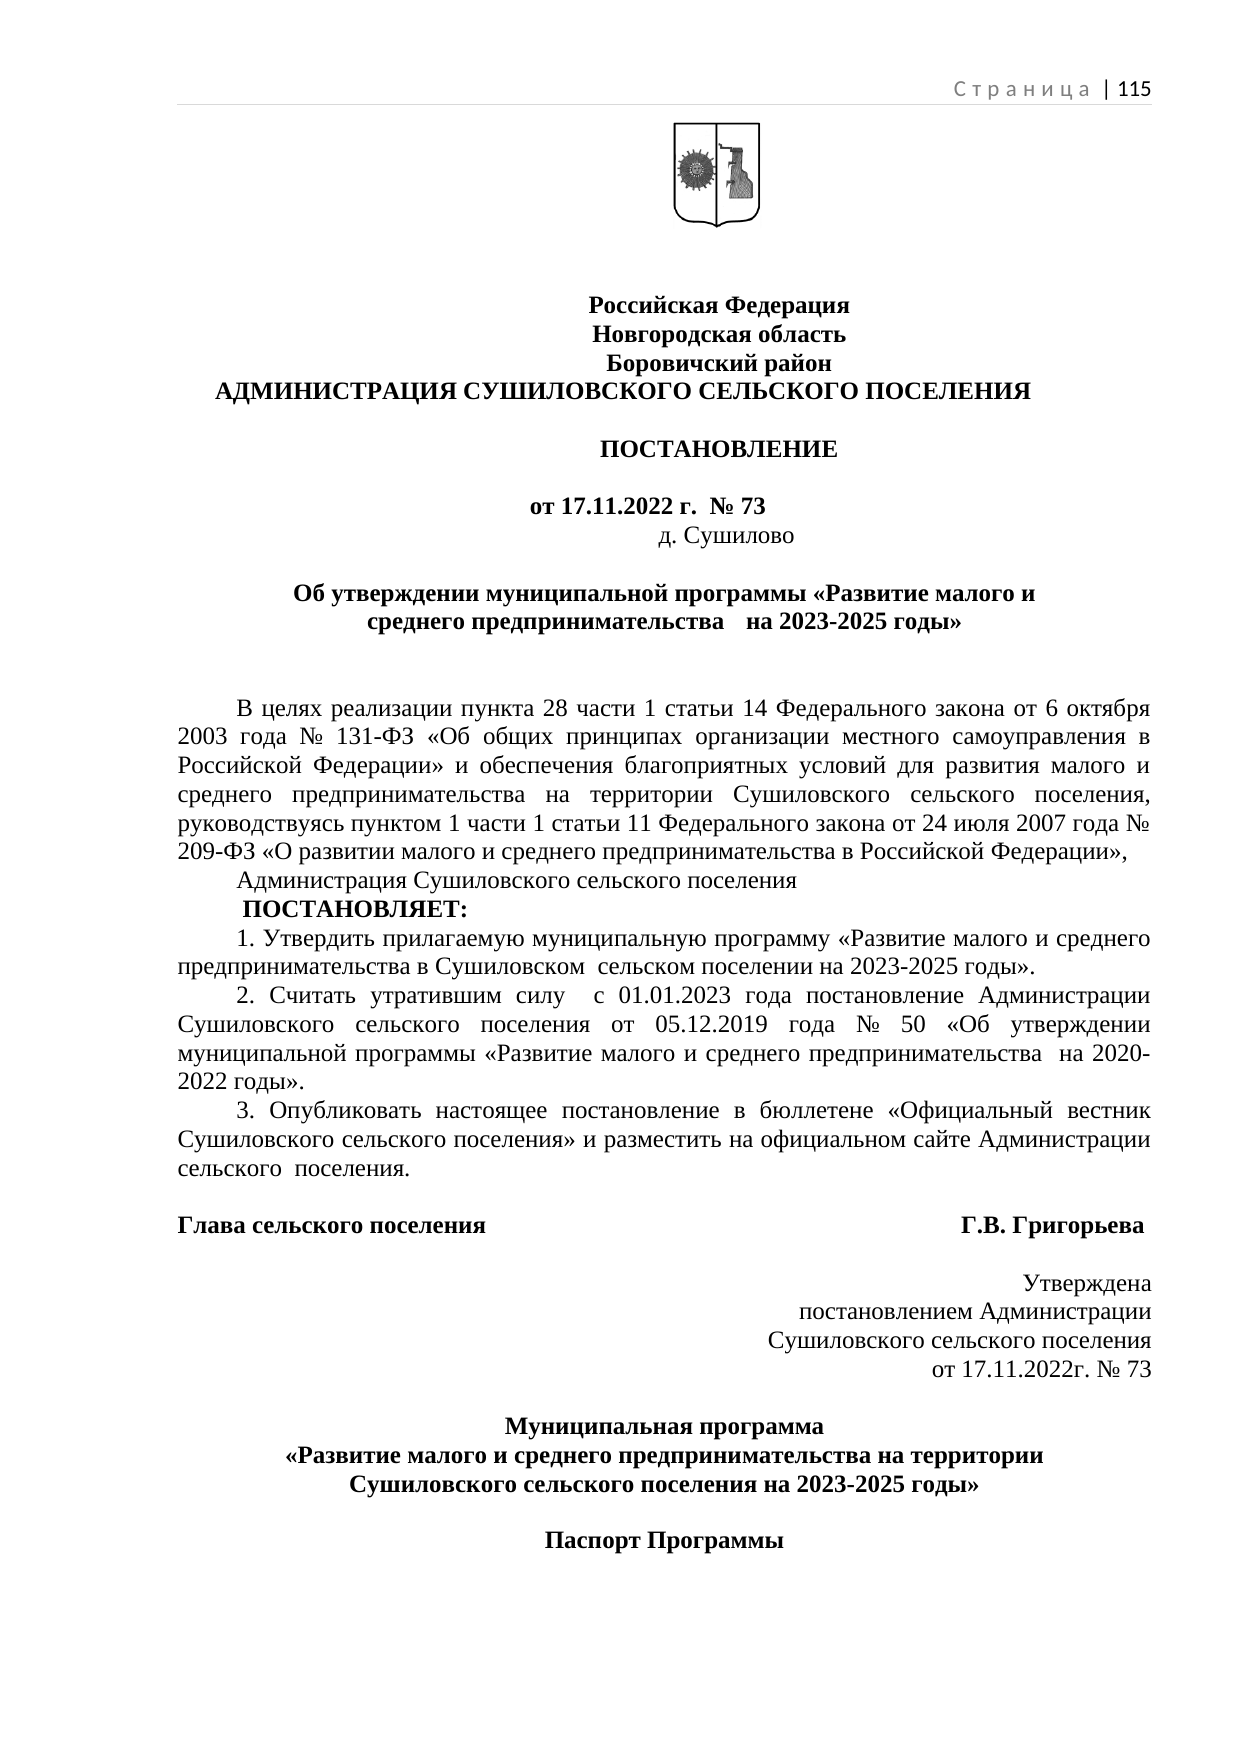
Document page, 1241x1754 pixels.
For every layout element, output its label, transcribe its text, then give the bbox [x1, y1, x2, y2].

text ПОСТАНОВЛЕНИЕ [177, 434, 1240, 463]
text д. Сушилово [192, 520, 1240, 549]
text Паспорт Программы [177, 1526, 1152, 1554]
text Боровичский район [177, 348, 1240, 376]
text Утверждена [177, 1268, 1152, 1296]
text ПОСТАНОВЛЯЕТ: [177, 894, 1152, 923]
text Администрация Сушиловского сельского поселения [177, 865, 1152, 894]
text Муниципальная программа «Развитие малого и среднего предпринимательства на территории Сушиловского сельского поселения на 2023-2025 годы» [177, 1411, 1152, 1526]
text 2. Считать утратившим силу с 01.01.2023 года постановление Администрации Сушиловского сельского поселения от 05.12.2019 года № 50 «Об утверждении муниципальной программы «Развитие малого и среднего предпринимательства на 2020-2022 годы». [177, 980, 1152, 1095]
text Глава сельского поселения Г.В. Григорьева [177, 1210, 1152, 1239]
text среднего предпринимательства на 2023-2025 годы» [177, 606, 1152, 635]
text от 17.11.2022 г. № 73 [192, 491, 1240, 520]
text Новгородская область [177, 319, 1240, 348]
text В целях реализации пункта 28 части 1 статьи 14 Федерального закона от 6 октября 2003 года № 131-ФЗ «Об общих принципах организации местного самоуправления в Российской Федерации» и обеспечения благоприятных условий для развития малого и среднего предпринимательства на территории Сушиловского сельского поселения, руководствуясь пунктом 1 части 1 статьи 11 Федерального закона от 24 июля 2007 года № 209-ФЗ «О развитии малого и среднего предпринимательства в Российской Федерации», [177, 693, 1152, 865]
text АДМИНИСТРАЦИЯ СУШИЛОВСКОГО СЕЛЬСКОГО ПОСЕЛЕНИЯ [177, 376, 1240, 405]
text Сушиловского сельского поселения [177, 1325, 1152, 1354]
text Российская Федерация [177, 290, 1240, 319]
text от 17.11.2022г. № 73 [177, 1354, 1152, 1383]
text 3. Опубликовать настоящее постановление в бюллетене «Официальный вестник Сушиловского сельского поселения» и разместить на официальном сайте Администрации сельского поселения. [177, 1095, 1152, 1181]
text 1. Утвердить прилагаемую муниципальную программу «Развитие малого и среднего предпринимательства в Сушиловском сельском поселении на 2023-2025 годы». [177, 923, 1152, 980]
text постановлением Администрации [177, 1296, 1152, 1325]
text Об утверждении муниципальной программы «Развитие малого и [177, 578, 1152, 606]
